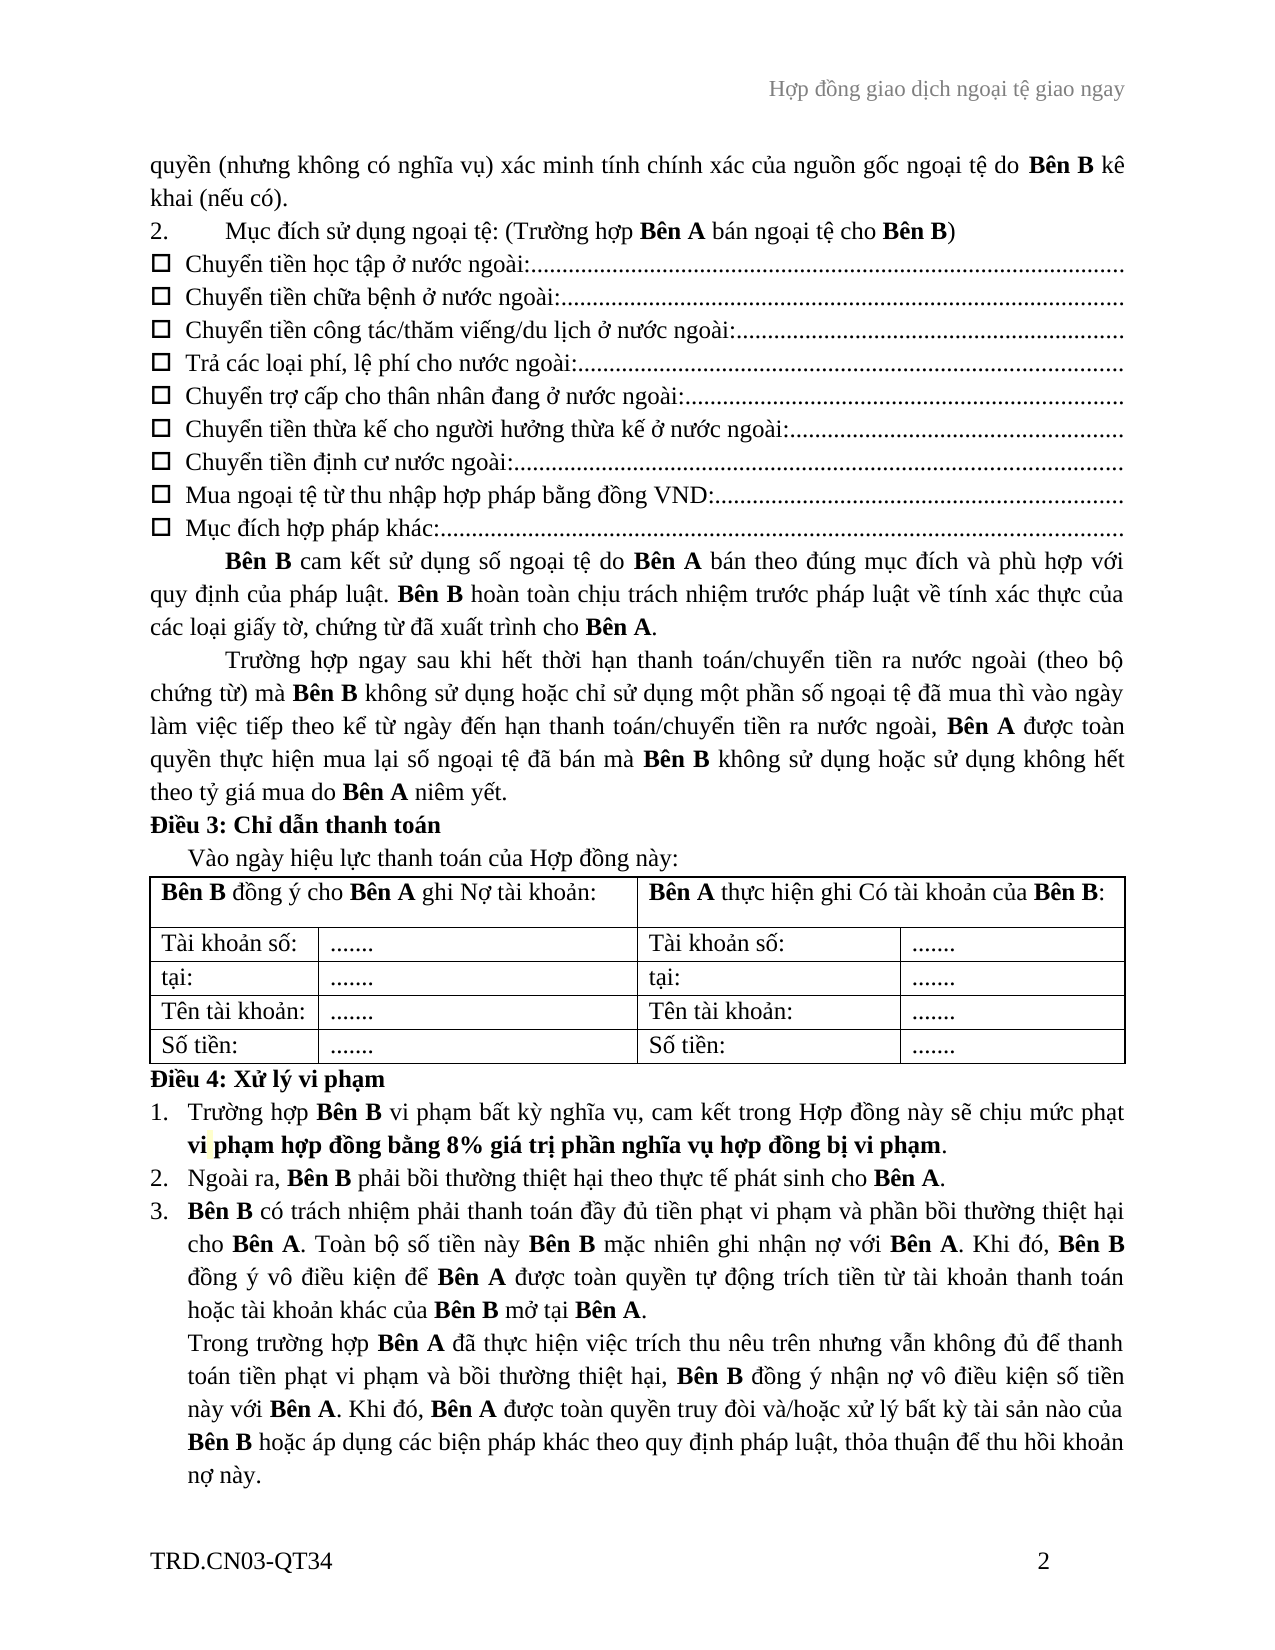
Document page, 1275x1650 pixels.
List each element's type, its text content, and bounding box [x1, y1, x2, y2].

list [150, 150, 1125, 212]
text Trường hợp ngay sau khi hết thời hạn thanh toán/chuyển tiền ra nước ngoài (theo bộ chứng từ) mà Bên B không sử dụng hoặc chỉ sử dụng một phần số ngoại tệ đã mua thì vào ngày làm việc tiếp theo kể từ ngày đến hạn thanh toán/chuyển tiền ra nước ngoài, Bên A được toàn quyền thực hiện mua lại số ngoại tệ đã bán mà Bên B không sử dụng hoặc sử dụng không hết theo tỷ giá mua do Bên A niêm yết. [150, 645, 1125, 806]
table_cell ....... [319, 928, 637, 961]
text Bên B cam kết sử dụng số ngoại tệ do Bên A bán theo đúng mục đích và phù hợp với quy định của pháp luật. Bên B hoàn toàn chịu trách nhiệm trước pháp luật về tính xác thực của các loại giấy tờ, chứng từ đã xuất trình cho Bên A. [150, 546, 1125, 641]
list Trong trường hợp Bên A đã thực hiện việc trích thu nêu trên nhưng vẫn không đủ để thanh toán tiền phạt vi phạm và bồi thường thiệt hại, Bên B đồng ý nhận nợ vô điều kiện số tiền này với Bên A. Khi đó, Bên A được toàn quyền truy đòi và/hoặc xử lý bất kỳ tài sản nào của Bên B hoặc áp dụng các biện pháp khác theo quy định pháp luật, thỏa thuận để thu hồi khoản nợ này. [187, 1328, 1125, 1489]
table_cell Tài khoản số: [638, 928, 900, 961]
table_cell Số tiền: [151, 1030, 318, 1063]
text Chuyển tiền công tác/thăm viếng/du lịch ở nước ngoài: [150, 315, 1125, 344]
list Bên B có trách nhiệm phải thanh toán đầy đủ tiền phạt vi phạm và phần bồi thường thiệt hại cho Bên A. Toàn bộ số tiền này Bên B mặc nhiên ghi nhận nợ với Bên A. Khi đó, Bên B đồng ý vô điều kiện để Bên A được toàn quyền tự động trích tiền từ tài khoản thanh toán hoặc tài khoản khác của Bên B mở tại Bên A. [150, 1196, 1125, 1324]
subtitle Điều 3: Chỉ dẫn thanh toán [150, 810, 1125, 839]
table_cell Tài khoản số: [151, 928, 318, 961]
text Mua ngoại tệ từ thu nhập hợp pháp bằng đồng VND: [150, 480, 1125, 509]
table_cell ....... [901, 996, 1124, 1029]
table_cell ....... [901, 928, 1124, 961]
list Ngoài ra, Bên B phải bồi thường thiệt hại theo thực tế phát sinh cho Bên A. [150, 1163, 1125, 1192]
table_cell ....... [319, 1030, 637, 1063]
table_header Bên B đồng ý cho Bên A ghi Nợ tài khoản: [151, 878, 637, 927]
table_header Bên A thực hiện ghi Có tài khoản của Bên B: [638, 878, 1124, 927]
text Vào ngày hiệu lực thanh toán của Hợp đồng này: [150, 843, 1125, 872]
text Chuyển tiền học tập ở nước ngoài: [150, 249, 1125, 278]
text Chuyển trợ cấp cho thân nhân đang ở nước ngoài: [150, 381, 1125, 410]
text Chuyển tiền định cư nước ngoài: [150, 447, 1125, 476]
list Trường hợp Bên B vi phạm bất kỳ nghĩa vụ, cam kết trong Hợp đồng này sẽ chịu mức phạt vi phạm hợp đồng bằng 8% giá trị phần nghĩa vụ hợp đồng bị vi phạm. [150, 1097, 1125, 1159]
table_cell tại: [151, 962, 318, 995]
text Mục đích hợp pháp khác: [150, 513, 1125, 542]
text Chuyển tiền chữa bệnh ở nước ngoài: [150, 282, 1125, 311]
table_cell ....... [901, 962, 1124, 995]
list Mục đích sử dụng ngoại tệ: (Trường hợp Bên A bán ngoại tệ cho Bên B) [150, 216, 1125, 245]
table_cell Số tiền: [638, 1030, 900, 1063]
subtitle Điều 4: Xử lý vi phạm [150, 1064, 1125, 1093]
table_cell tại: [638, 962, 900, 995]
table_cell ....... [319, 996, 637, 1029]
text Chuyển tiền thừa kế cho người hưởng thừa kế ở nước ngoài: [150, 414, 1125, 443]
table_cell ....... [319, 962, 637, 995]
table_cell ....... [901, 1030, 1124, 1063]
table_cell Tên tài khoản: [638, 996, 900, 1029]
table_cell Tên tài khoản: [151, 996, 318, 1029]
text Trả các loại phí, lệ phí cho nước ngoài: [150, 348, 1125, 377]
